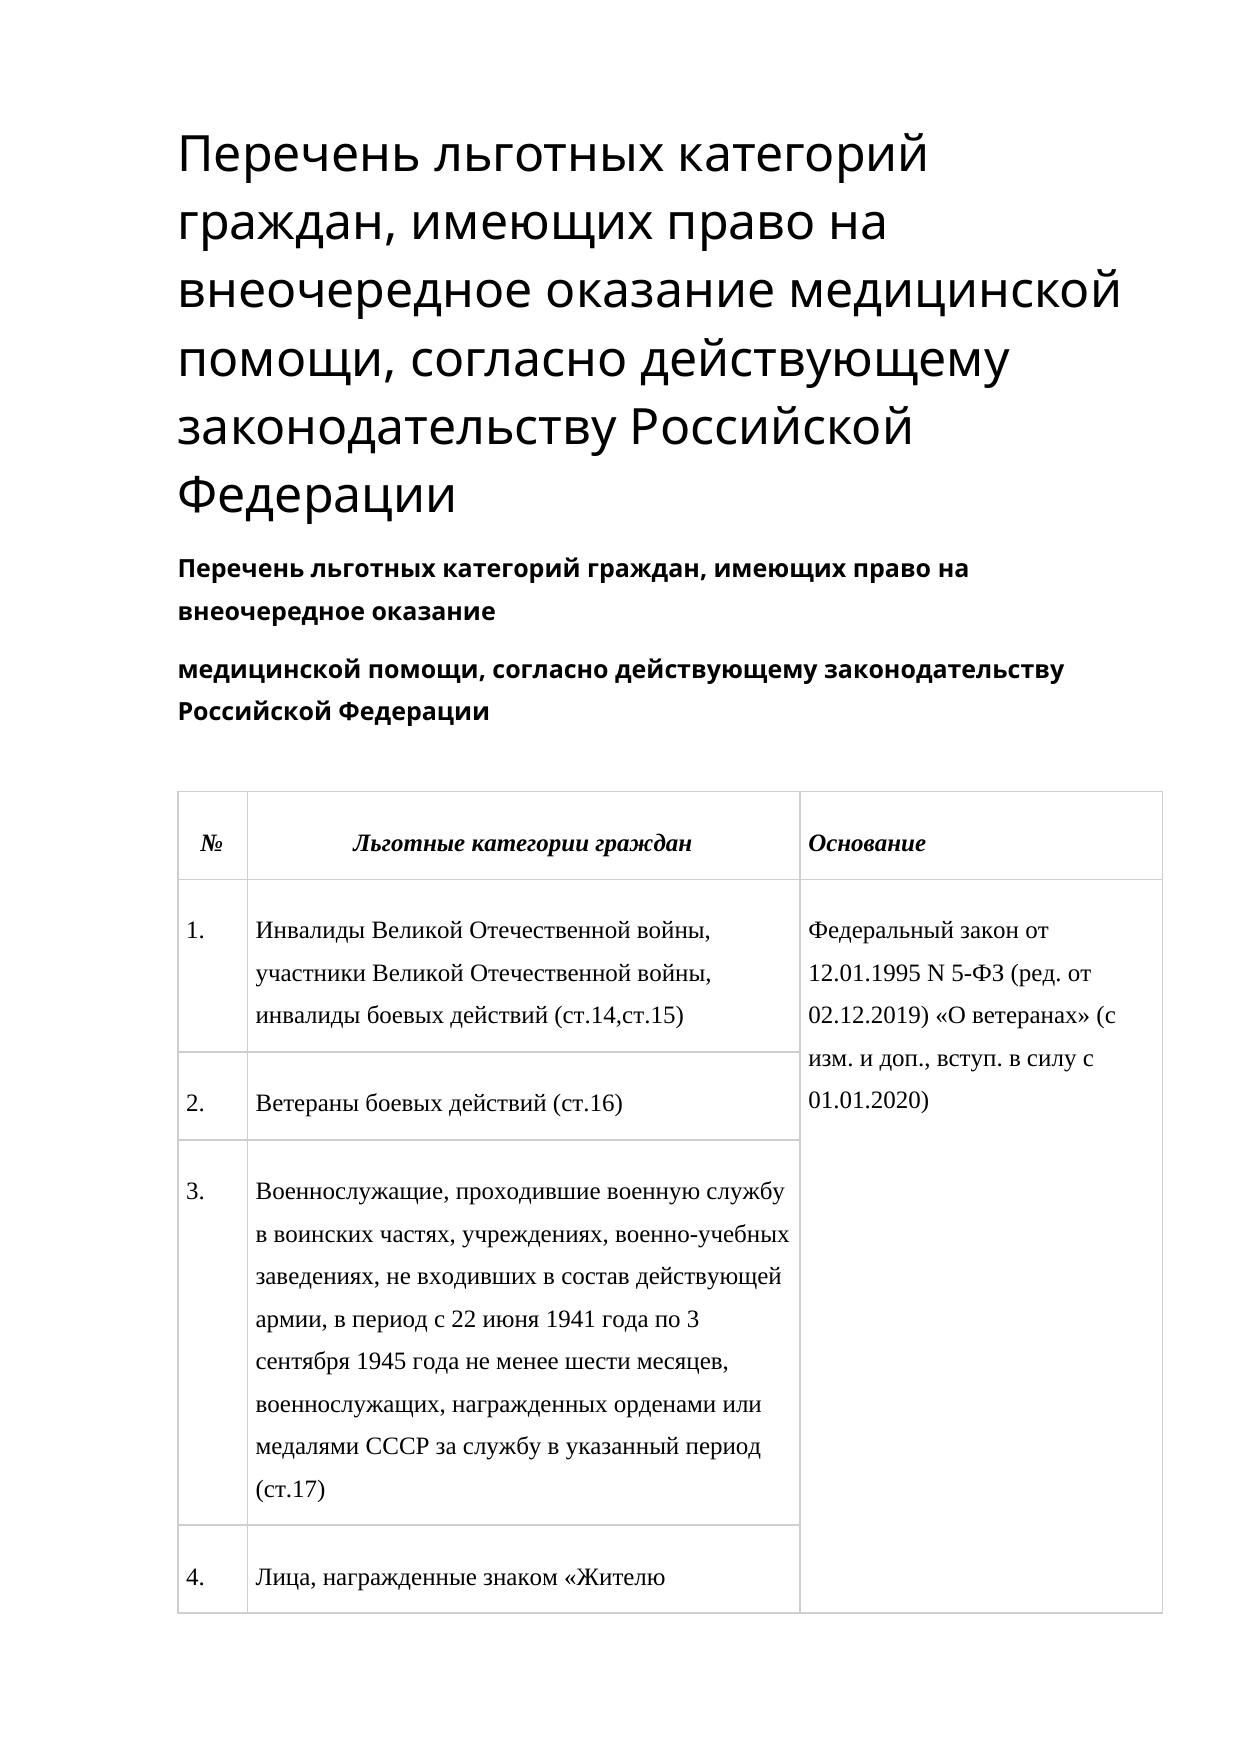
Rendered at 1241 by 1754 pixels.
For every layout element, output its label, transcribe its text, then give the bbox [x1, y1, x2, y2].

table_header № [179, 792, 247, 878]
table_header Основание [801, 792, 1162, 878]
table_cell Военнослужащие, проходившие военную службу в воинских частях, учреждениях, военно-учебных заведениях, не входивших в состав действующей армии, в период с 22 июня 1941 года по 3 сентября 1945 года не менее шести месяцев, военнослужащих, награжденных орденами или медалями СССР за службу в указанный период (ст.17) [248, 1141, 799, 1524]
table_cell 2. [179, 1053, 247, 1139]
table_cell Ветераны боевых действий (ст.16) [248, 1053, 799, 1139]
table_header Льготные категории граждан [248, 792, 799, 878]
table_cell 3. [179, 1141, 247, 1524]
text медицинской помощи, согласно действующему законодательству Российской Федерации [177, 643, 1152, 728]
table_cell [248, 1526, 799, 1612]
table_cell 4. [179, 1526, 247, 1612]
table_cell Инвалиды Великой Отечественной войны, участники Великой Отечественной войны, инвалиды боевых действий (ст.14,ст.15) [248, 880, 799, 1051]
text Перечень льготных категорий граждан, имеющих право на внеочередное оказание [177, 542, 1152, 627]
table_cell Федеральный закон от 12.01.1995 N 5-ФЗ (ред. от 02.12.2019) «О ветеранах» (с изм. и доп., вступ. в силу с 01.01.2020) [801, 880, 1162, 1612]
table_cell 1. [179, 880, 247, 1051]
text Перечень льготных категорий граждан, имеющих право на внеочередное оказание медицинской помощи, согласно действующему законодательству Российской Федерации [177, 118, 1152, 527]
